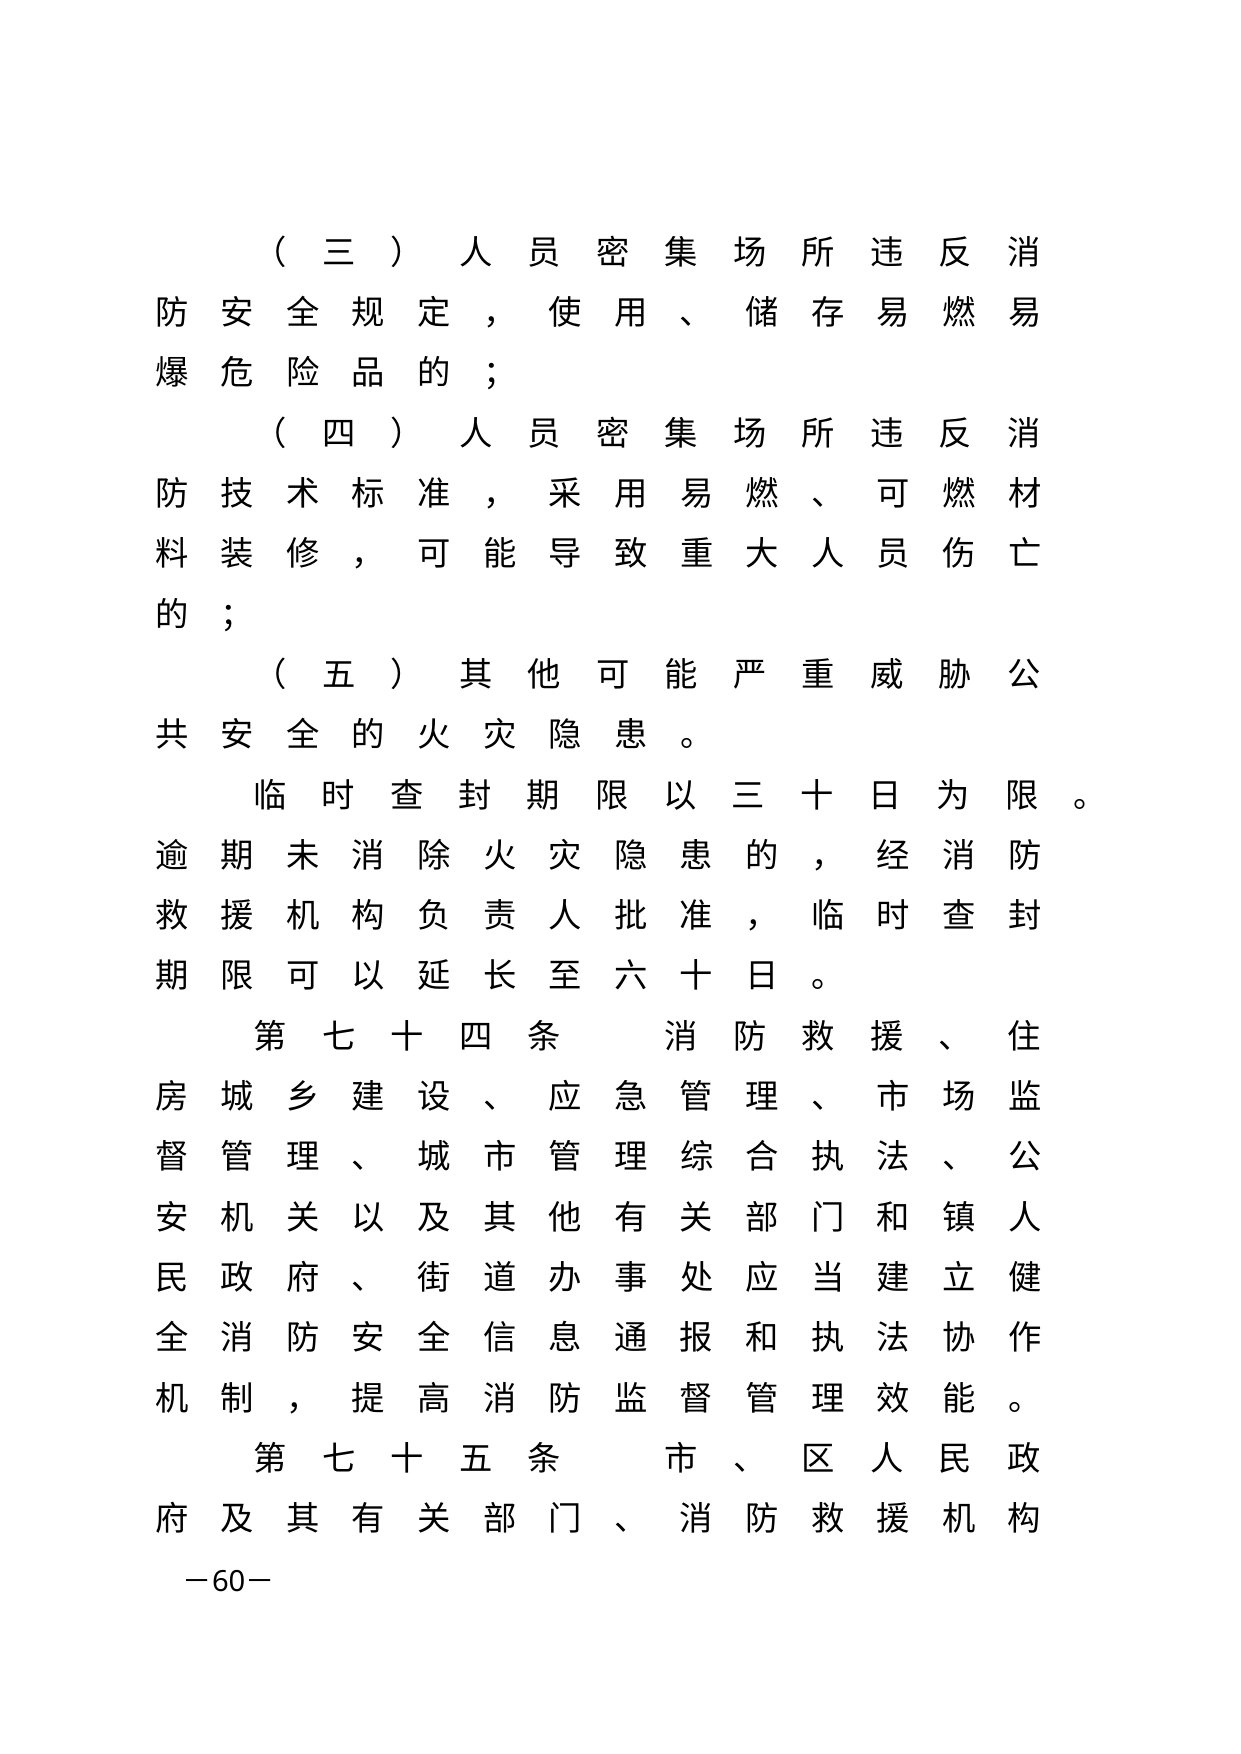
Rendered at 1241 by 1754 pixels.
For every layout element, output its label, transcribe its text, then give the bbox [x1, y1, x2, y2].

text 第七十四条 消防救援、住房城乡建设、应急管理、市场监督管理、城市管理综合执法、公安机关以及其他有关部门和镇人民政府、街道办事处应当建立健全消防安全信息通报和执法协作机制，提高消防监督管理效能。 [155, 1003, 1073, 1426]
text 第七十五条 市、区人民政府及其有关部门、消防救援机构应当加强消防安全信用体系建设，将消防安全监管相关信用信息纳入市公共信用管理体系，推动消防安全守信激励、失信惩戒。 [155, 1426, 1073, 1546]
text （四）人员密集场所违反消防技术标准，采用易燃、可燃材料装修，可能导致重大人员伤亡的； [155, 400, 1073, 642]
text （三）人员密集场所违反消防安全规定，使用、储存易燃易爆危险品的； [155, 219, 1073, 400]
text （五）其他可能严重威胁公共安全的火灾隐患。 [155, 642, 1073, 762]
text 临时查封期限以三十日为限。逾期未消除火灾隐患的，经消防救援机构负责人批准，临时查封期限可以延长至六十日。 [155, 762, 1073, 1003]
